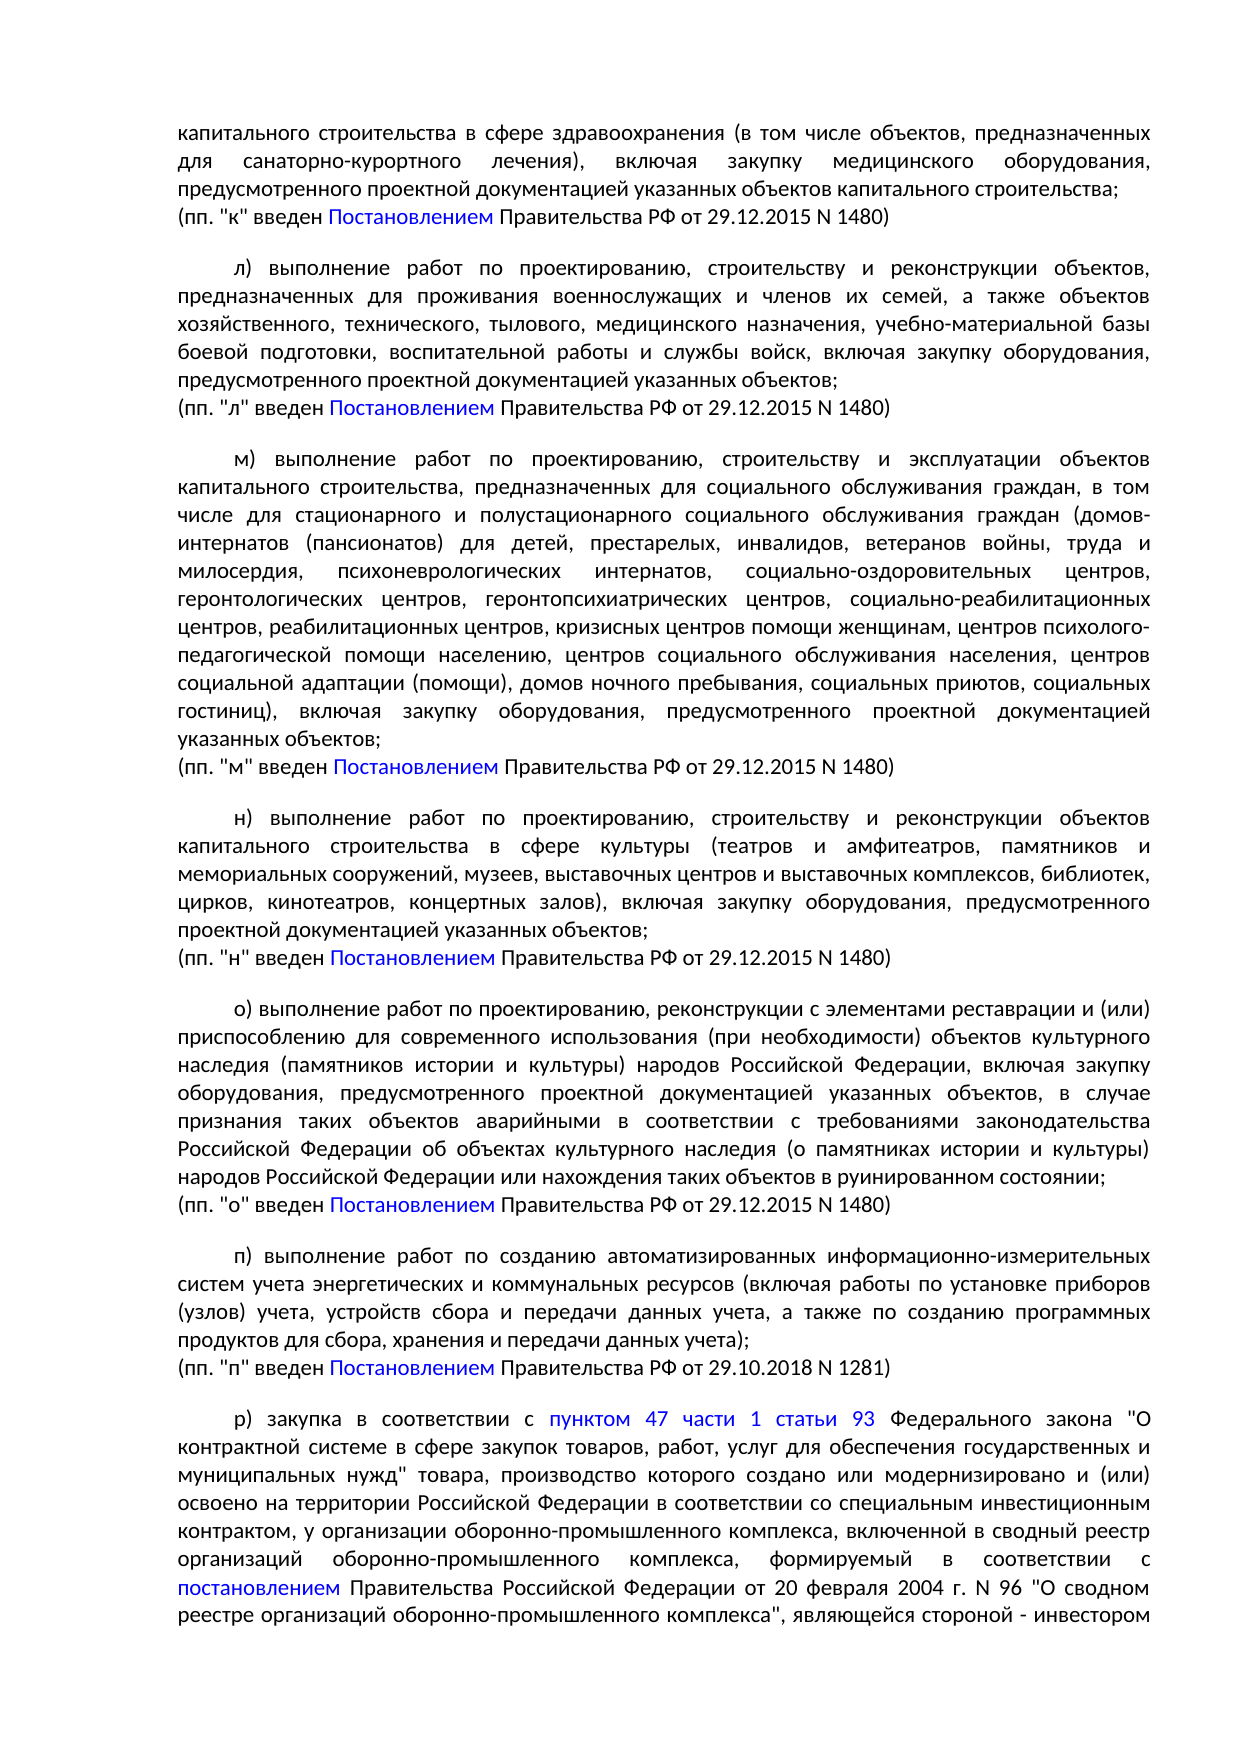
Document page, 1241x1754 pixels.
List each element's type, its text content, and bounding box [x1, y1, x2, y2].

text м) выполнение работ по проектированию, строительству и эксплуатации объектов капитального строительства, предназначенных для социального обслуживания граждан, в том числе для стационарного и полустационарного социального обслуживания граждан (домов-интернатов (пансионатов) для детей, престарелых, инвалидов, ветеранов войны, труда и милосердия, психоневрологических интернатов, социально-оздоровительных центров, геронтологических центров, геронтопсихиатрических центров, социально-реабилитационных центров, реабилитационных центров, кризисных центров помощи женщинам, центров психолого-педагогической помощи населению, центров социального обслуживания населения, центров социальной адаптации (помощи), домов ночного пребывания, социальных приютов, социальных гостиниц), включая закупку оборудования, предусмотренного проектной документацией указанных объектов; [177, 444, 1152, 752]
text (пп. "п" введен Постановлением Правительства РФ от 29.10.2018 N 1281) [177, 1353, 1152, 1382]
text (пп. "о" введен Постановлением Правительства РФ от 29.12.2015 N 1480) [177, 1191, 1152, 1218]
text (пп. "к" введен Постановлением Правительства РФ от 29.12.2015 N 1480) [177, 202, 1152, 230]
text (пп. "м" введен Постановлением Правительства РФ от 29.12.2015 N 1480) [177, 752, 1152, 780]
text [177, 1404, 1152, 1629]
text п) выполнение работ по созданию автоматизированных информационно-измерительных систем учета энергетических и коммунальных ресурсов (включая работы по установке приборов (узлов) учета, устройств сбора и передачи данных учета, а также по созданию программных продуктов для сбора, хранения и передачи данных учета); [177, 1241, 1152, 1353]
text о) выполнение работ по проектированию, реконструкции с элементами реставрации и (или) приспособлению для современного использования (при необходимости) объектов культурного наследия (памятников истории и культуры) народов Российской Федерации, включая закупку оборудования, предусмотренного проектной документацией указанных объектов, в случае признания таких объектов аварийными в соответствии с требованиями законодательства Российской Федерации об объектах культурного наследия (о памятниках истории и культуры) народов Российской Федерации или нахождения таких объектов в руинированном состоянии; [177, 994, 1152, 1191]
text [177, 118, 1152, 202]
text н) выполнение работ по проектированию, строительству и реконструкции объектов капитального строительства в сфере культуры (театров и амфитеатров, памятников и мемориальных сооружений, музеев, выставочных центров и выставочных комплексов, библиотек, цирков, кинотеатров, концертных залов), включая закупку оборудования, предусмотренного проектной документацией указанных объектов; [177, 803, 1152, 943]
text (пп. "л" введен Постановлением Правительства РФ от 29.12.2015 N 1480) [177, 393, 1152, 421]
text л) выполнение работ по проектированию, строительству и реконструкции объектов, предназначенных для проживания военнослужащих и членов их семей, а также объектов хозяйственного, технического, тылового, медицинского назначения, учебно-материальной базы боевой подготовки, воспитательной работы и службы войск, включая закупку оборудования, предусмотренного проектной документацией указанных объектов; [177, 253, 1152, 393]
text (пп. "н" введен Постановлением Правительства РФ от 29.12.2015 N 1480) [177, 943, 1152, 971]
